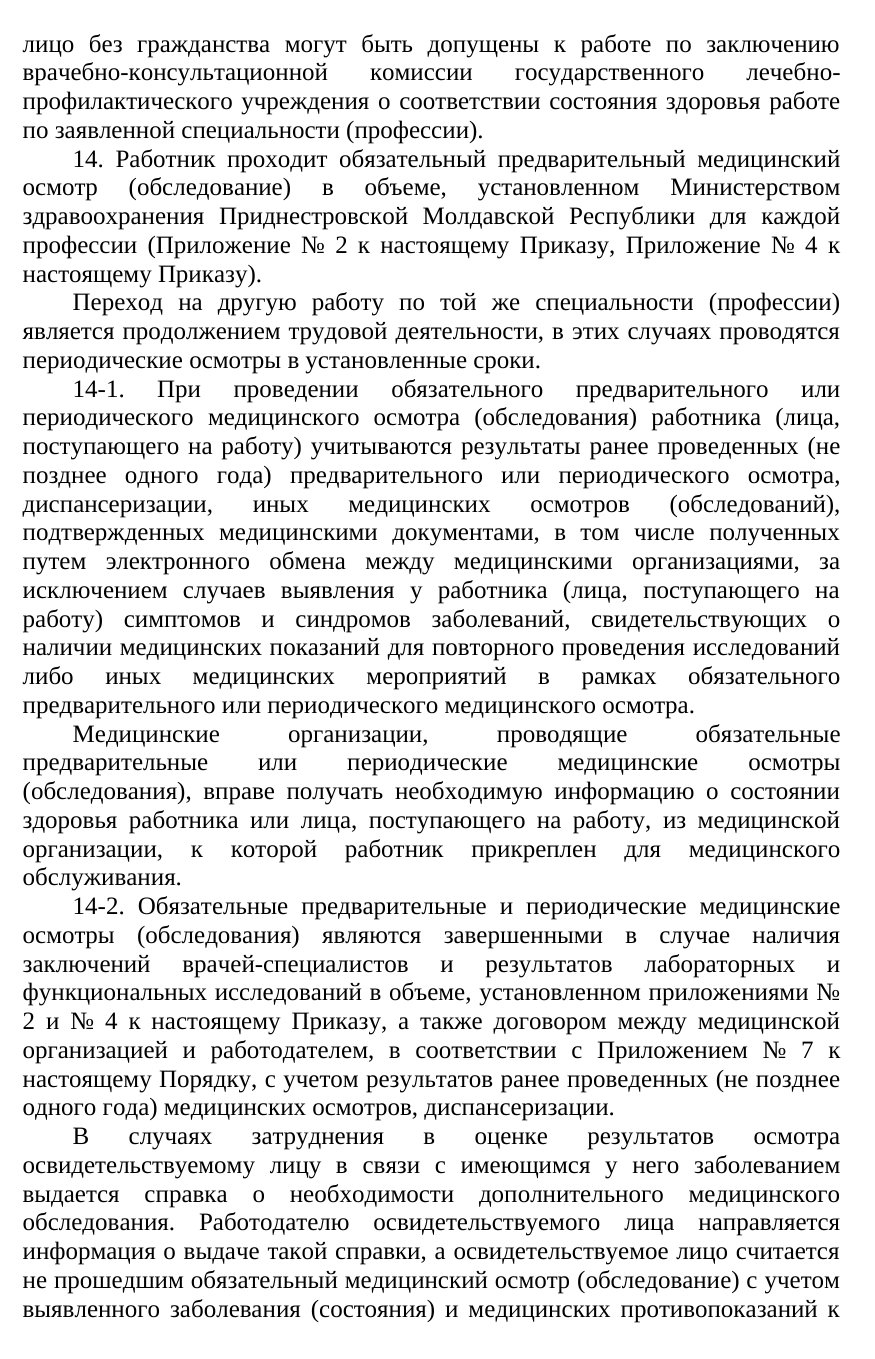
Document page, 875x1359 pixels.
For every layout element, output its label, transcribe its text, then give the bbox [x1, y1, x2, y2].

text Медицинские организации, проводящие обязательные предварительные или периодические медицинские осмотры (обследования), вправе получать необходимую информацию о состоянии здоровья работника или лица, поступающего на работу, из медицинской организации, к которой работник прикреплен для медицинского обслуживания. [22, 719, 841, 891]
text 14. Работник проходит обязательный предварительный медицинский осмотр (обследование) в объеме, установленном Министерством здравоохранения Приднестровской Молдавской Республики для каждой профессии (Приложение № 2 к настоящему Приказу, Приложение № 4 к настоящему Приказу). [22, 144, 841, 287]
text 14-2. Обязательные предварительные и периодические медицинские осмотры (обследования) являются завершенными в случае наличия заключений врачей-специалистов и результатов лабораторных и функциональных исследований в объеме, установленном приложениями № 2 и № 4 к настоящему Приказу, а также договором между медицинской организацией и работодателем, в соответствии с Приложением № 7 к настоящему Порядку, с учетом результатов ранее проведенных (не позднее одного года) медицинских осмотров, диспансеризации. [22, 891, 841, 1121]
text 14-1. При проведении обязательного предварительного или периодического медицинского осмотра (обследования) работника (лица, поступающего на работу) учитываются результаты ранее проведенных (не позднее одного года) предварительного или периодического осмотра, диспансеризации, иных медицинских осмотров (обследований), подтвержденных медицинскими документами, в том числе полученных путем электронного обмена между медицинскими организациями, за исключением случаев выявления у работника (лица, поступающего на работу) симптомов и синдромов заболеваний, свидетельствующих о наличии медицинских показаний для повторного проведения исследований либо иных медицинских мероприятий в рамках обязательного предварительного или периодического медицинского осмотра. [22, 374, 841, 719]
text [22, 29, 841, 144]
text Переход на другую работу по той же специальности (профессии) является продолжением трудовой деятельности, в этих случаях проводятся периодические осмотры в установленные сроки. [22, 287, 841, 374]
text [22, 1121, 841, 1322]
